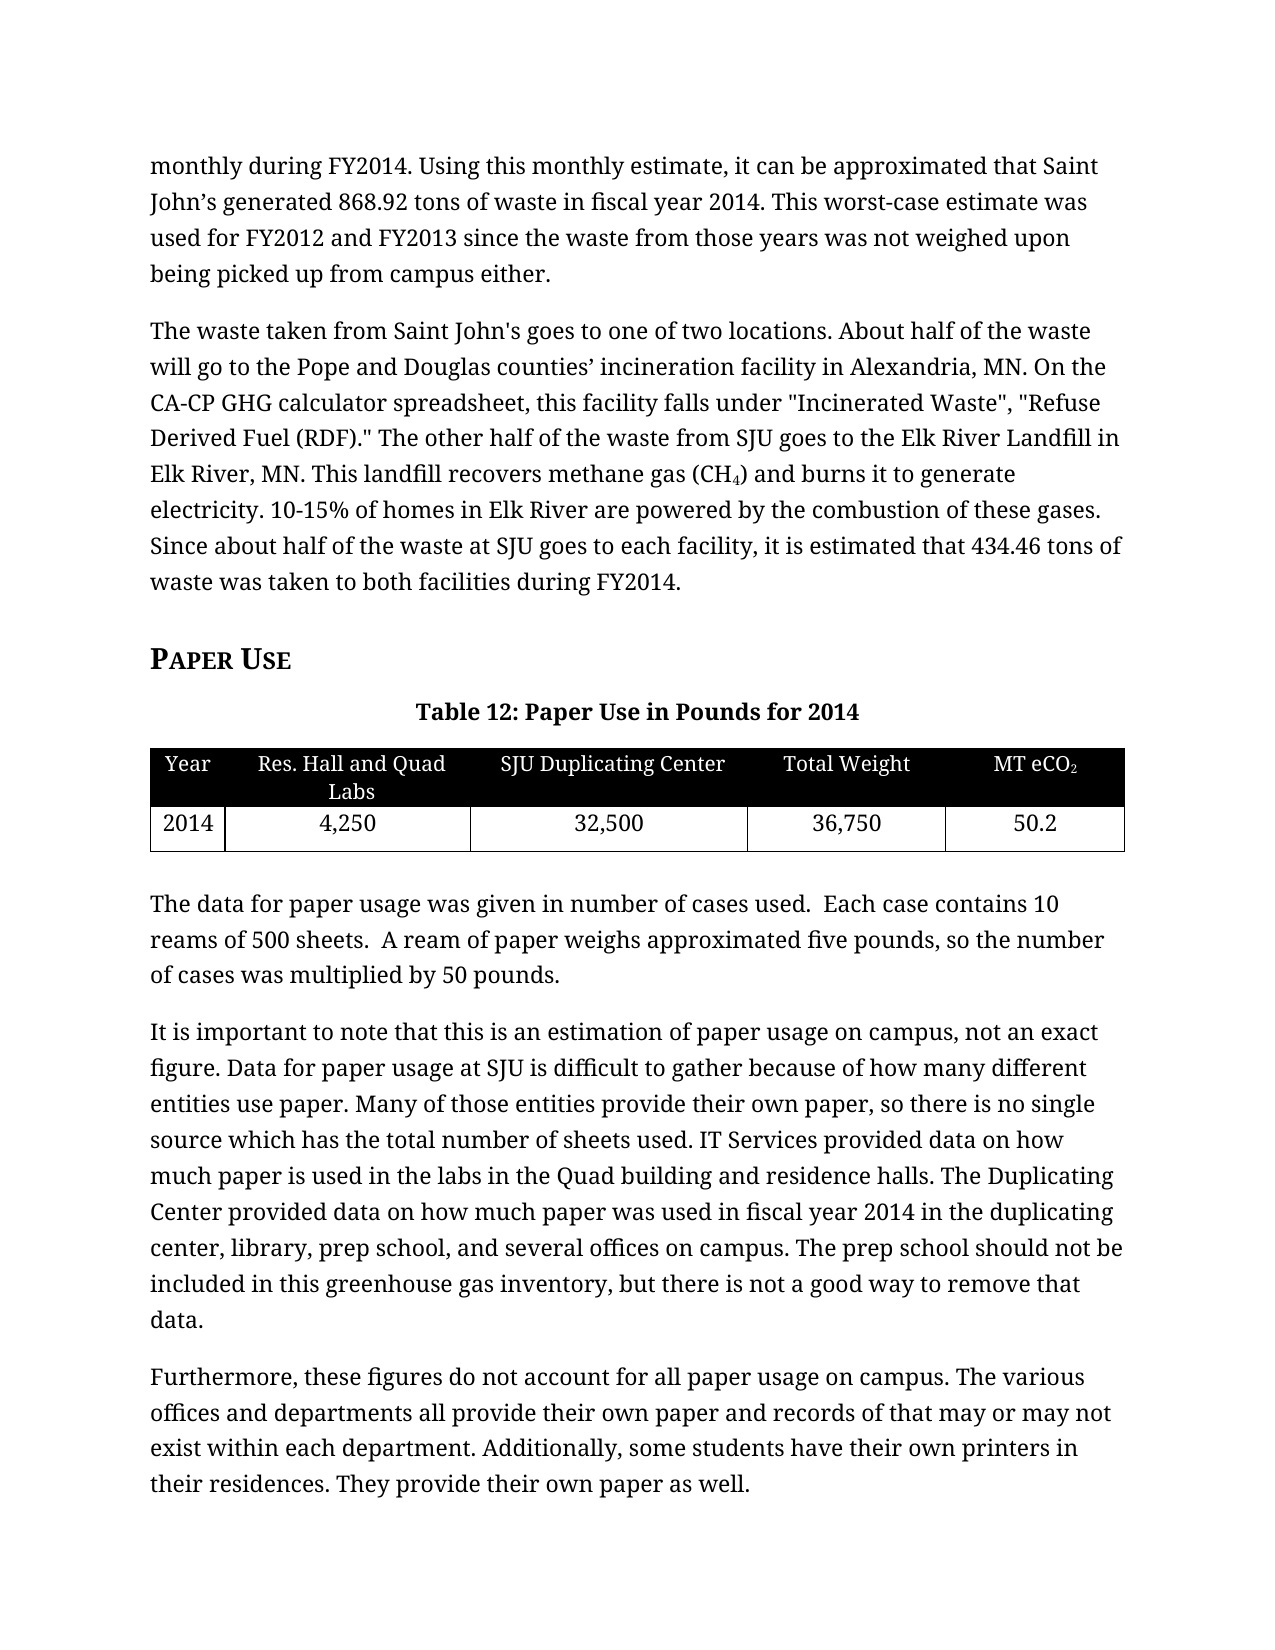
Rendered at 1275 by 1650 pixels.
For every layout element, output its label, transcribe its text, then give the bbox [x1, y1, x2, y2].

text The waste taken from Saint John's goes to one of two locations. About half of the waste will go to the Pope and Douglas counties’ incineration facility in Alexandria, MN. On the CA-CP GHG calculator spreadsheet, this facility falls under "Incinerated Waste", "Refuse Derived Fuel (RDF)." The other half of the waste from SJU goes to the Elk River Landfill in Elk River, MN. This landfill recovers methane gas (CH4) and burns it to generate electricity. 10-15% of homes in Elk River are powered by the combustion of these gases. Since about half of the waste at SJU goes to each facility, it is estimated that 434.46 tons of waste was taken to both facilities during FY2014. [150, 314, 1125, 597]
table_cell 36,750 [748, 807, 945, 851]
text Paper Use [150, 638, 1125, 678]
text Furthermore, these figures do not account for all paper usage on campus. The various offices and departments all provide their own paper and records of that may or may not exist within each department. Additionally, some students have their own printers in their residences. They provide their own paper as well. [150, 1361, 1125, 1499]
table_cell 50.2 [946, 807, 1124, 851]
table_cell 32,500 [471, 807, 747, 851]
text The data for paper usage was given in number of cases used. Each case contains 10 reams of 500 sheets. A ream of paper weighs approximated five pounds, so the number of cases was multiplied by 50 pounds. [150, 888, 1125, 991]
table_cell 2014 [151, 807, 224, 851]
table_header Res. Hall and Quad Labs [226, 749, 478, 806]
table_header Total Weight [748, 749, 945, 806]
table_header Year [151, 749, 224, 806]
table_header SJU Duplicating Center [479, 749, 747, 806]
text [150, 150, 1125, 289]
text It is important to note that this is an estimation of paper usage on campus, not an exact figure. Data for paper usage at SJU is difficult to gather because of how many different entities use paper. Many of those entities provide their own paper, so there is no single source which has the total number of sheets used. IT Services provided data on how much paper is used in the labs in the Quad building and residence halls. The Duplicating Center provided data on how much paper was used in fiscal year 2014 in the duplicating center, library, prep school, and several offices on campus. The prep school should not be included in this greenhouse gas inventory, but there is not a good way to remove that data. [150, 1016, 1125, 1335]
table_cell 4,250 [226, 807, 470, 851]
table_header MT eCO2 [946, 749, 1124, 806]
text Table 12: Paper Use in Pounds for 2014 [150, 696, 1125, 727]
